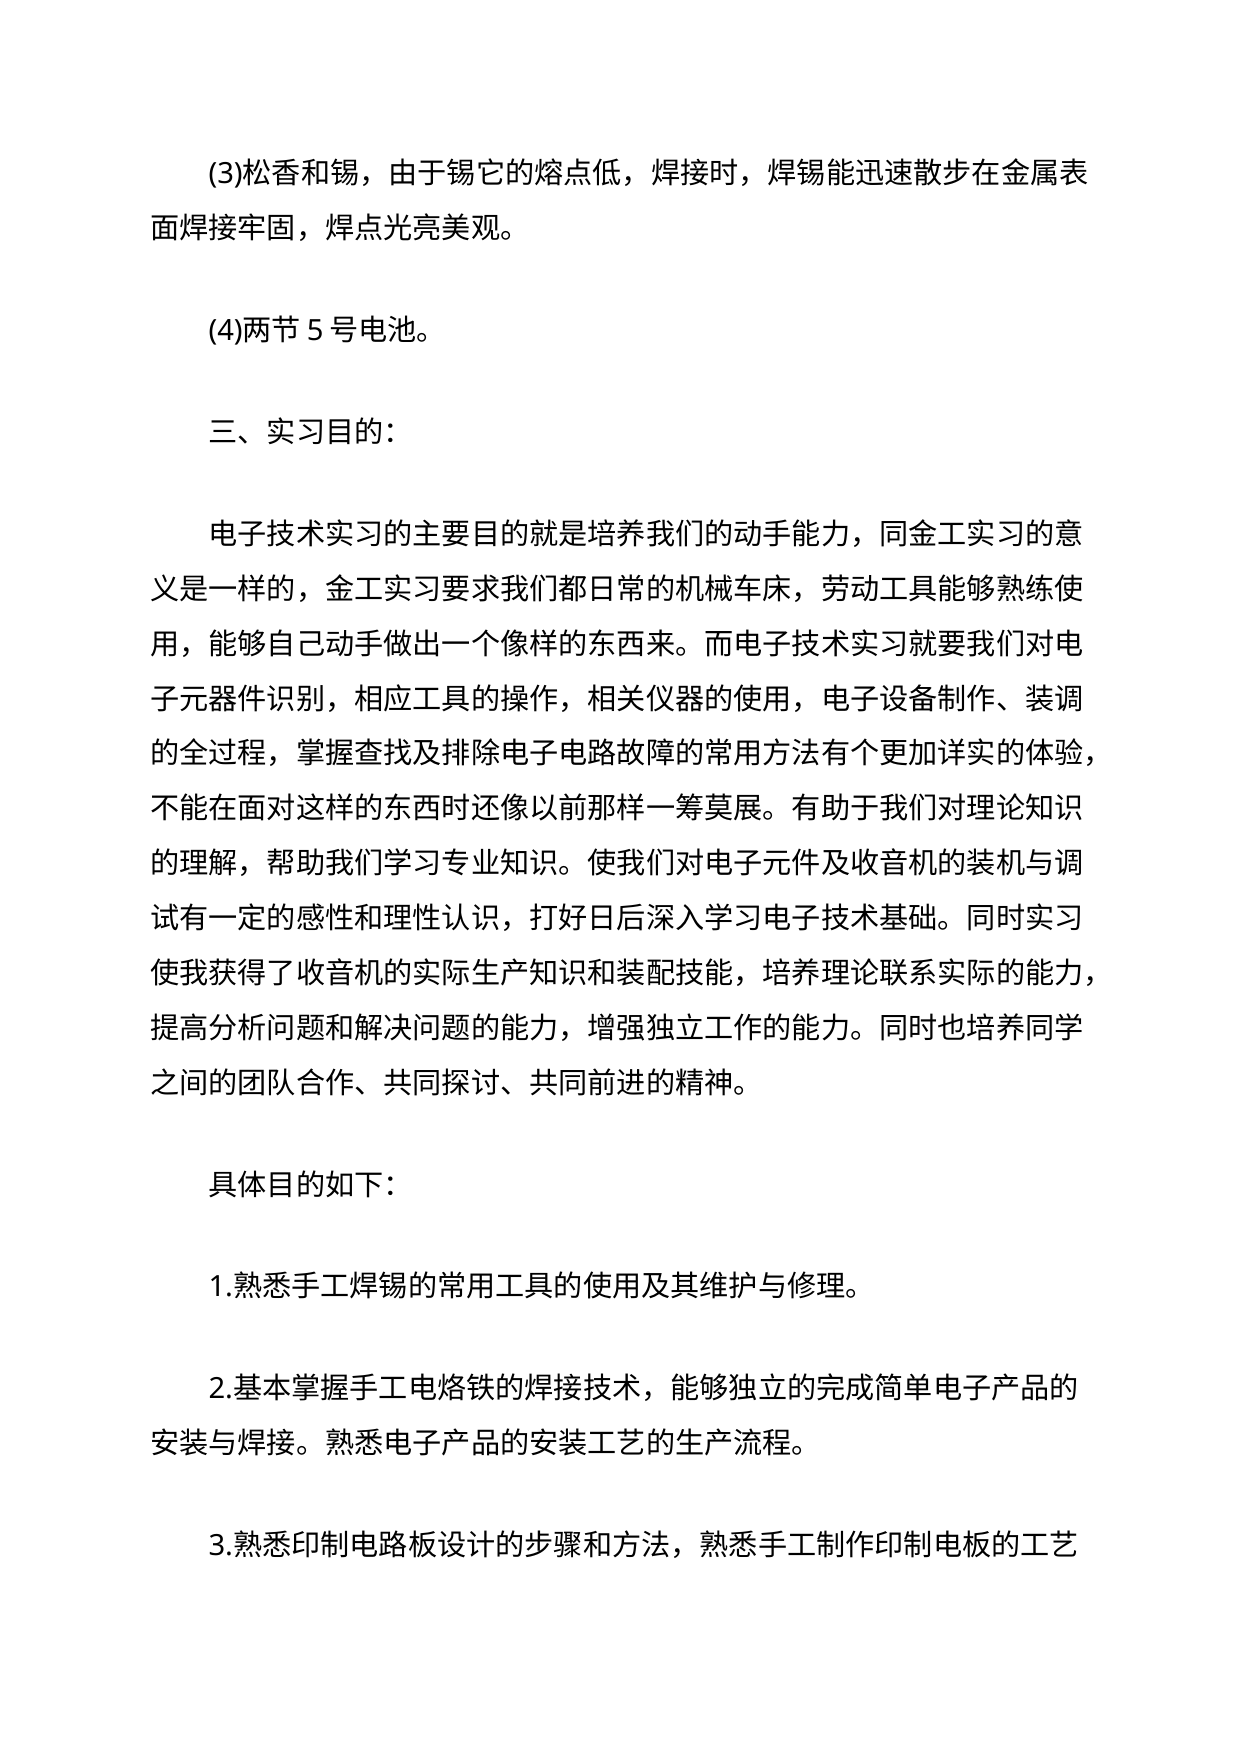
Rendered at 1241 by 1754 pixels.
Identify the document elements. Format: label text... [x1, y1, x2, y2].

text 2.基本掌握手工电烙铁的焊接技术，能够独立的完成简单电子产品的安装与焊接。熟悉电子产品的安装工艺的生产流程。 [150, 1365, 1090, 1462]
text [150, 1522, 1090, 1564]
text 电子技术实习的主要目的就是培养我们的动手能力，同金工实习的意义是一样的，金工实习要求我们都日常的机械车床，劳动工具能够熟练使用，能够自己动手做出一个像样的东西来。而电子技术实习就要我们对电子元器件识别，相应工具的操作，相关仪器的使用，电子设备制作、装调的全过程，掌握查找及排除电子电路故障的常用方法有个更加详实的体验，不能在面对这样的东西时还像以前那样一筹莫展。有助于我们对理论知识的理解，帮助我们学习专业知识。使我们对电子元件及收音机的装机与调试有一定的感性和理性认识，打好日后深入学习电子技术基础。同时实习使我获得了收音机的实际生产知识和装配技能，培养理论联系实际的能力，提高分析问题和解决问题的能力，增强独立工作的能力。同时也培养同学之间的团队合作、共同探讨、共同前进的精神。 [150, 511, 1090, 1102]
text 1.熟悉手工焊锡的常用工具的使用及其维护与修理。 [150, 1263, 1090, 1305]
text (4)两节5号电池。 [150, 307, 1090, 349]
text 三、实习目的： [150, 409, 1090, 451]
text (3)松香和锡，由于锡它的熔点低，焊接时，焊锡能迅速散步在金属表面焊接牢固，焊点光亮美观。 [150, 150, 1090, 247]
text 具体目的如下： [150, 1161, 1090, 1203]
